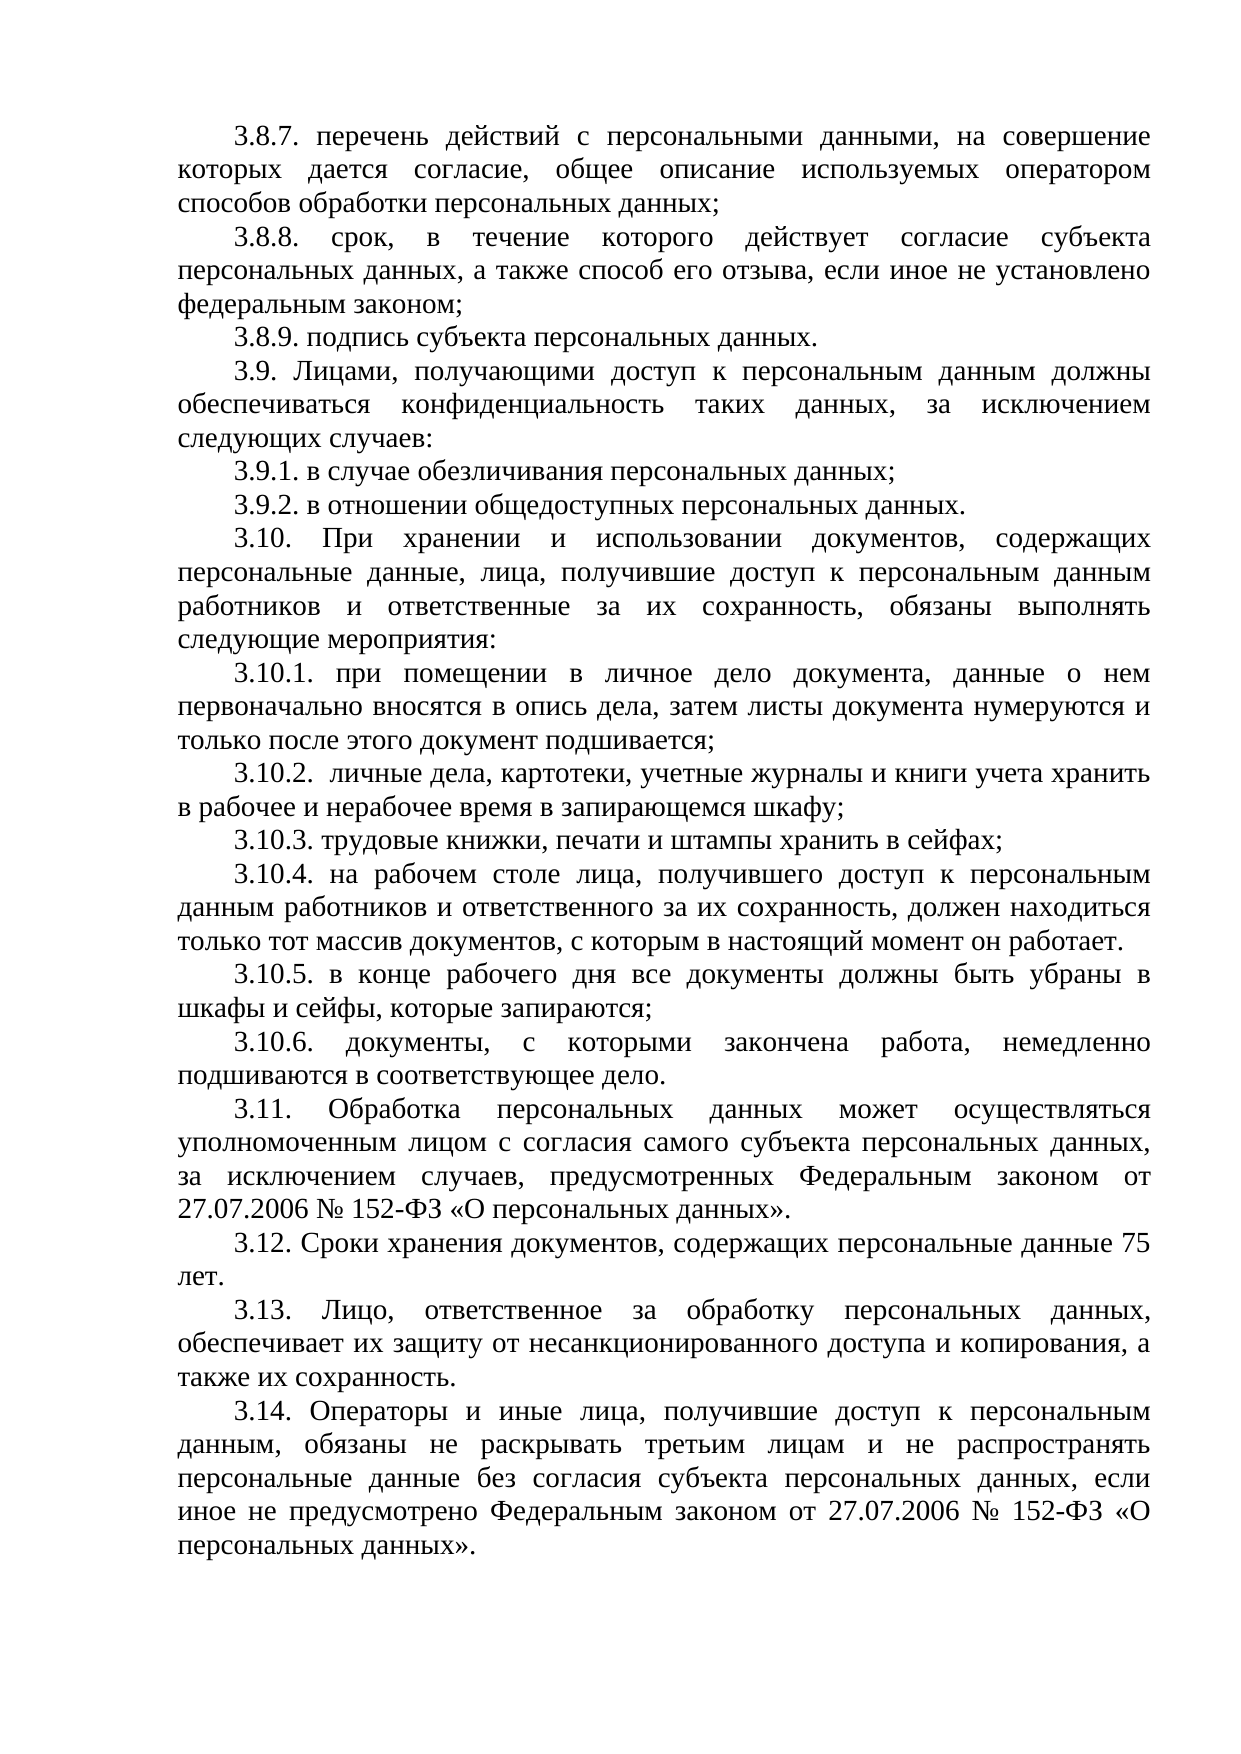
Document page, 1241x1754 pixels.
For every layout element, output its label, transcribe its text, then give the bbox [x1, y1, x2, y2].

text 3.10. При хранении и использовании документов, содержащих персональные данные, лица, получившие доступ к персональным данным работников и ответственные за их сохранность, обязаны выполнять следующие мероприятия: [177, 521, 1152, 655]
text 3.13. Лицо, ответственное за обработку персональных данных, обеспечивает их защиту от несанкционированного доступа и копирования, а также их сохранность. [177, 1292, 1152, 1393]
text 3.10.5. в конце рабочего дня все документы должны быть убраны в шкафы и сейфы, которые запираются; [177, 957, 1152, 1024]
text 3.8.7. перечень действий с персональными данными, на совершение которых дается согласие, общее описание используемых оператором способов обработки персональных данных; [177, 118, 1152, 219]
text 3.9.2. в отношении общедоступных персональных данных. [177, 487, 1152, 521]
text 3.11. Обработка персональных данных может осуществляться уполномоченным лицом с согласия самого субъекта персональных данных, за исключением случаев, предусмотренных Федеральным законом от 27.07.2006 № 152-ФЗ «О персональных данных». [177, 1091, 1152, 1225]
text 3.10.4. на рабочем столе лица, получившего доступ к персональным данным работников и ответственного за их сохранность, должен находиться только тот массив документов, с которым в настоящий момент он работает. [177, 856, 1152, 957]
text 3.10.1. при помещении в личное дело документа, данные о нем первоначально вносятся в опись дела, затем листы документа нумеруются и только после этого документ подшивается; [177, 655, 1152, 755]
text 3.10.6. документы, с которыми закончена работа, немедленно подшиваются в соответствующее дело. [177, 1024, 1152, 1091]
text 3.10.2. личные дела, картотеки, учетные журналы и книги учета хранить в рабочее и нерабочее время в запирающемся шкафу; [177, 755, 1152, 822]
text 3.9. Лицами, получающими доступ к персональным данным должны обеспечиваться конфиденциальность таких данных, за исключением следующих случаев: [177, 353, 1152, 453]
text 3.10.3. трудовые книжки, печати и штампы хранить в сейфах; [177, 822, 1152, 856]
text 3.8.8. срок, в течение которого действует согласие субъекта персональных данных, а также способ его отзыва, если иное не установлено федеральным законом; [177, 219, 1152, 319]
text 3.9.1. в случае обезличивания персональных данных; [177, 453, 1152, 487]
text 3.12. Сроки хранения документов, содержащих персональные данные 75 лет. [177, 1225, 1152, 1292]
text 3.8.9. подпись субъекта персональных данных. [177, 319, 1152, 353]
text 3.14. Операторы и иные лица, получившие доступ к персональным данным, обязаны не раскрывать третьим лицам и не распространять персональные данные без согласия субъекта персональных данных, если иное не предусмотрено Федеральным законом от 27.07.2006 № 152-ФЗ «О персональных данных». [177, 1393, 1152, 1560]
